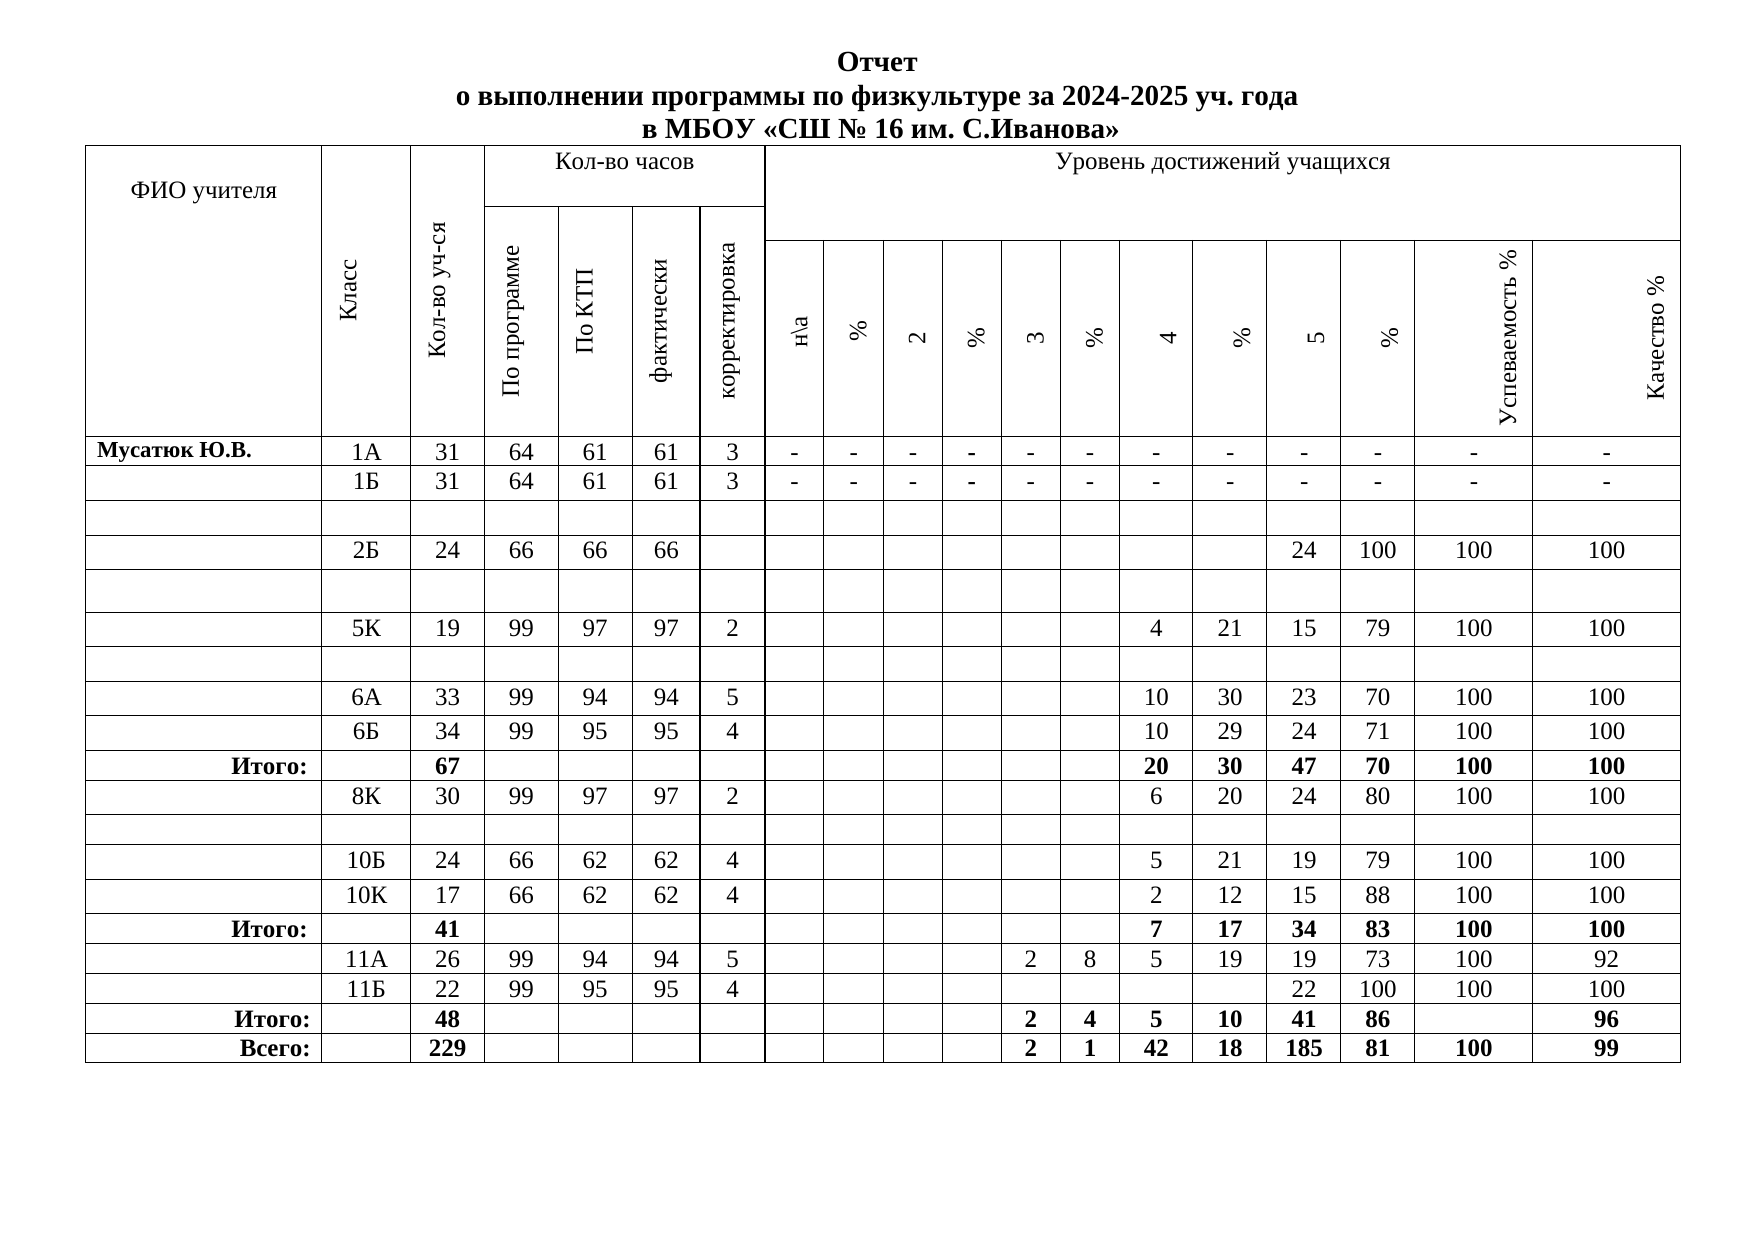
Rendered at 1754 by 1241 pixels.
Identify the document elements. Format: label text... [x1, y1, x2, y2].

table_cell [485, 914, 558, 943]
table_cell [86, 815, 321, 844]
table_cell - [1193, 466, 1266, 500]
table_cell 30 [411, 781, 484, 814]
table_cell 11А [322, 944, 410, 973]
table_cell [884, 751, 942, 780]
table_cell По программе [485, 207, 558, 436]
table_cell 64 [485, 437, 558, 465]
table_cell [1193, 536, 1266, 569]
table_cell 41 [411, 914, 484, 943]
table_cell [1267, 570, 1340, 612]
table_cell 99 [485, 613, 558, 646]
table_cell 100 [1415, 845, 1532, 879]
table_cell 86 [1341, 1004, 1414, 1032]
table_cell [1267, 815, 1340, 844]
table_cell 61 [559, 437, 632, 465]
table_cell [884, 845, 942, 879]
table_cell [943, 647, 1001, 681]
table_cell [824, 570, 883, 612]
table_cell 100 [1533, 974, 1680, 1003]
table_cell [884, 716, 942, 750]
table_cell [559, 1004, 632, 1032]
table_cell [86, 682, 321, 715]
table_cell [701, 751, 764, 780]
table_cell [943, 1004, 1001, 1032]
table_cell [1193, 570, 1266, 612]
table_cell [1341, 647, 1414, 681]
table_cell [1120, 536, 1192, 569]
table_cell [86, 536, 321, 569]
table_cell [1002, 613, 1060, 646]
table_cell 95 [559, 716, 632, 750]
table_cell [322, 570, 410, 612]
table_cell 4 [701, 974, 764, 1003]
table_cell 3 [1002, 241, 1060, 436]
table_cell [884, 880, 942, 913]
table_cell 2 [701, 781, 764, 814]
table_cell 100 [1415, 914, 1532, 943]
table_cell [884, 501, 942, 534]
table_cell [1061, 914, 1119, 943]
table_cell 61 [559, 466, 632, 500]
table_cell [633, 1004, 699, 1032]
table_cell [1193, 974, 1266, 1003]
table_cell [1061, 751, 1119, 780]
table_cell [1061, 845, 1119, 879]
table_cell 19 [1267, 845, 1340, 879]
table_cell 2 [884, 241, 942, 436]
table_cell 3 [701, 466, 764, 500]
table_cell 100 [1415, 974, 1532, 1003]
table_cell [86, 880, 321, 913]
table_cell 67 [411, 751, 484, 780]
table_cell [824, 781, 883, 814]
table_cell 5 [701, 944, 764, 973]
table_cell [1002, 647, 1060, 681]
table_cell 11Б [322, 974, 410, 1003]
table_cell [824, 613, 883, 646]
table_cell 26 [411, 944, 484, 973]
table_cell [485, 570, 558, 612]
table_cell 5 [701, 682, 764, 715]
table_cell 24 [1267, 536, 1340, 569]
table_cell [86, 501, 321, 534]
table_cell 100 [1415, 613, 1532, 646]
table_cell [766, 944, 823, 973]
table_cell [633, 570, 699, 612]
table_cell [884, 570, 942, 612]
table_cell [766, 974, 823, 1003]
table_cell [701, 570, 764, 612]
table_cell [1120, 815, 1192, 844]
table_cell - [1267, 437, 1340, 465]
table_cell [633, 647, 699, 681]
table_cell [1061, 536, 1119, 569]
table_cell [701, 501, 764, 534]
table_cell 1А [322, 437, 410, 465]
table_cell 12 [1193, 880, 1266, 913]
table_cell 97 [633, 613, 699, 646]
table_cell 95 [559, 974, 632, 1003]
table_cell [1533, 647, 1680, 681]
table_cell [1061, 880, 1119, 913]
table_cell [766, 815, 823, 844]
table_cell 99 [485, 781, 558, 814]
table_cell 99 [485, 716, 558, 750]
table_cell [559, 501, 632, 534]
table_cell 100 [1341, 974, 1414, 1003]
table_cell 2Б [322, 536, 410, 569]
table_cell 30 [1193, 682, 1266, 715]
table_cell 66 [485, 845, 558, 879]
table_cell [943, 845, 1001, 879]
table_cell 94 [559, 682, 632, 715]
table_cell н\а [766, 241, 823, 436]
table_cell [1415, 815, 1532, 844]
table_cell 100 [1415, 880, 1532, 913]
table_cell 19 [1267, 944, 1340, 973]
table_header ФИО учителя [86, 146, 321, 436]
table_cell [824, 815, 883, 844]
table_header Кол-во часов [485, 146, 764, 206]
table_cell 5 [1120, 845, 1192, 879]
table_cell [322, 1004, 410, 1032]
table_cell [322, 1034, 410, 1062]
table_cell 8К [322, 781, 410, 814]
table_cell Итого: [86, 1004, 321, 1032]
table_cell [701, 536, 764, 569]
table_cell [1120, 570, 1192, 612]
table_cell 23 [1267, 682, 1340, 715]
table_cell 34 [411, 716, 484, 750]
table_cell 99 [485, 682, 558, 715]
table_cell 100 [1415, 1034, 1532, 1062]
table_cell [1002, 682, 1060, 715]
table_cell 185 [1267, 1034, 1340, 1062]
table_cell [824, 944, 883, 973]
table_cell 97 [633, 781, 699, 814]
table_cell [559, 570, 632, 612]
table_cell [322, 647, 410, 681]
table_cell [411, 647, 484, 681]
table_cell 83 [1341, 914, 1414, 943]
table_cell 1Б [322, 466, 410, 500]
table_cell 20 [1193, 781, 1266, 814]
table_cell 2 [1002, 1004, 1060, 1032]
table_cell [766, 682, 823, 715]
table_cell - [884, 466, 942, 500]
table_cell 100 [1415, 536, 1532, 569]
table_cell 97 [559, 613, 632, 646]
table_cell 17 [1193, 914, 1266, 943]
table_cell корректировка [701, 207, 764, 436]
table_cell 5 [1267, 241, 1340, 436]
table_cell 15 [1267, 880, 1340, 913]
table_cell 31 [411, 437, 484, 465]
table_cell 62 [559, 880, 632, 913]
table_cell [824, 682, 883, 715]
table_cell - [1415, 437, 1532, 465]
table_cell 2 [1002, 944, 1060, 973]
table_cell [1061, 682, 1119, 715]
table_cell 20 [1120, 751, 1192, 780]
table_cell 95 [633, 716, 699, 750]
table_cell [701, 1034, 764, 1062]
table_cell [1193, 647, 1266, 681]
table_cell [1002, 751, 1060, 780]
table_cell - [824, 466, 883, 500]
table_cell 79 [1341, 613, 1414, 646]
table_cell 4 [1061, 1004, 1119, 1032]
table_cell [701, 647, 764, 681]
table_cell [1061, 781, 1119, 814]
table_cell [485, 647, 558, 681]
table_cell 10 [1120, 682, 1192, 715]
table_cell 71 [1341, 716, 1414, 750]
table_cell - [1193, 437, 1266, 465]
table_cell [86, 466, 321, 500]
table_cell [1193, 815, 1266, 844]
table_cell 79 [1341, 845, 1414, 879]
table_cell 6А [322, 682, 410, 715]
table_cell [824, 1034, 883, 1062]
table_cell 34 [1267, 914, 1340, 943]
table_cell - [1533, 437, 1680, 465]
table_cell 2 [1120, 880, 1192, 913]
table_cell 21 [1193, 613, 1266, 646]
table_cell 7 [1120, 914, 1192, 943]
table_cell [1002, 880, 1060, 913]
table_cell 96 [1533, 1004, 1680, 1032]
table_cell 92 [1533, 944, 1680, 973]
table_cell [1415, 501, 1532, 534]
table_cell [1002, 716, 1060, 750]
table_cell [824, 716, 883, 750]
table_cell [322, 914, 410, 943]
table_cell 10 [1120, 716, 1192, 750]
table_cell [559, 1034, 632, 1062]
table_cell 97 [559, 781, 632, 814]
table_cell [766, 845, 823, 879]
table_cell [824, 845, 883, 879]
table_cell [884, 914, 942, 943]
table_cell 100 [1341, 536, 1414, 569]
table_cell [766, 570, 823, 612]
table_cell - [1533, 466, 1680, 500]
table_cell % [1061, 241, 1119, 436]
table_cell - [1267, 466, 1340, 500]
table_cell [1061, 613, 1119, 646]
table_cell [884, 647, 942, 681]
table_cell Качество % [1533, 241, 1680, 436]
table_header Кол-во уч-ся [411, 146, 484, 436]
table_cell [1061, 974, 1119, 1003]
table_cell - [1341, 437, 1414, 465]
table_cell 3 [701, 437, 764, 465]
table_cell [1002, 501, 1060, 534]
table_cell [701, 914, 764, 943]
table_cell [824, 647, 883, 681]
table_cell [943, 536, 1001, 569]
table_cell [559, 815, 632, 844]
table_cell [86, 570, 321, 612]
table_cell [411, 501, 484, 534]
table_cell [633, 1034, 699, 1062]
table_cell [86, 974, 321, 1003]
text о выполнении программы по физкультуре за 2024-2025 уч. года [118, 78, 1636, 111]
table_cell [1120, 647, 1192, 681]
table_cell 99 [1533, 1034, 1680, 1062]
table_cell - [1061, 466, 1119, 500]
table_cell 100 [1415, 781, 1532, 814]
table_cell [1267, 501, 1340, 534]
table_cell 5К [322, 613, 410, 646]
table_cell [1002, 974, 1060, 1003]
table_cell 94 [633, 682, 699, 715]
table_cell [1415, 570, 1532, 612]
table_cell [485, 1004, 558, 1032]
table_cell - [1120, 466, 1192, 500]
table_cell 66 [485, 880, 558, 913]
table_cell 61 [633, 437, 699, 465]
table_cell [559, 914, 632, 943]
table_cell [766, 751, 823, 780]
table_cell [1193, 501, 1266, 534]
table_cell [1002, 914, 1060, 943]
table_cell [485, 1034, 558, 1062]
table_cell 19 [1193, 944, 1266, 973]
table_cell 4 [701, 716, 764, 750]
table_cell 70 [1341, 682, 1414, 715]
table_cell 24 [411, 536, 484, 569]
table_cell 80 [1341, 781, 1414, 814]
table_cell Итого: [86, 914, 321, 943]
table_cell 100 [1533, 682, 1680, 715]
table_cell 94 [633, 944, 699, 973]
table_cell [322, 751, 410, 780]
table_cell [485, 815, 558, 844]
text Отчет [118, 44, 1636, 78]
table_cell 100 [1415, 944, 1532, 973]
table_cell [1533, 501, 1680, 534]
table_cell [943, 914, 1001, 943]
table_cell 5 [1120, 1004, 1192, 1032]
table_cell 81 [1341, 1034, 1414, 1062]
table_cell 66 [559, 536, 632, 569]
table_cell [884, 781, 942, 814]
table_cell 99 [485, 944, 558, 973]
table_cell [824, 536, 883, 569]
table_cell 8 [1061, 944, 1119, 973]
table_cell 70 [1341, 751, 1414, 780]
table_cell 61 [633, 466, 699, 500]
table_cell [1002, 815, 1060, 844]
table_cell 88 [1341, 880, 1414, 913]
table_cell - [824, 437, 883, 465]
table_cell 22 [1267, 974, 1340, 1003]
table_cell 30 [1193, 751, 1266, 780]
table_cell 10К [322, 880, 410, 913]
table_cell [766, 914, 823, 943]
table_cell По КТП [559, 207, 632, 436]
table_cell 100 [1533, 914, 1680, 943]
table_cell [86, 613, 321, 646]
table_cell 94 [559, 944, 632, 973]
table_cell [1061, 501, 1119, 534]
table_cell [1002, 570, 1060, 612]
table_cell 100 [1533, 613, 1680, 646]
table_cell Итого: [86, 751, 321, 780]
table_cell [485, 751, 558, 780]
table_cell - [1341, 466, 1414, 500]
table_cell [1533, 570, 1680, 612]
table_cell Всего: [86, 1034, 321, 1062]
table_cell [884, 682, 942, 715]
table_cell 229 [411, 1034, 484, 1062]
table_cell [1120, 501, 1192, 534]
table_cell [701, 815, 764, 844]
table_cell 100 [1533, 716, 1680, 750]
table_cell 47 [1267, 751, 1340, 780]
table_cell 10Б [322, 845, 410, 879]
table_cell [1120, 974, 1192, 1003]
table_cell % [1341, 241, 1414, 436]
table_cell [633, 914, 699, 943]
table_cell - [1002, 466, 1060, 500]
text в МБОУ «СШ № 16 им. С.Иванова» [118, 111, 1636, 145]
table_cell 62 [633, 880, 699, 913]
table_cell 24 [411, 845, 484, 879]
table_cell [322, 501, 410, 534]
table_cell [766, 647, 823, 681]
table_cell - [1120, 437, 1192, 465]
table_cell [1002, 536, 1060, 569]
table_cell [1061, 647, 1119, 681]
table_cell [411, 570, 484, 612]
table_cell 17 [411, 880, 484, 913]
table_cell 48 [411, 1004, 484, 1032]
table_cell [884, 974, 942, 1003]
table_cell [1341, 570, 1414, 612]
table_cell [766, 781, 823, 814]
table_cell - [1002, 437, 1060, 465]
table_cell [766, 501, 823, 534]
table_cell [766, 536, 823, 569]
table_cell - [1415, 466, 1532, 500]
table_cell [943, 751, 1001, 780]
table_cell [884, 815, 942, 844]
table_cell % [824, 241, 883, 436]
table_cell 4 [1120, 241, 1192, 436]
table_cell 42 [1120, 1034, 1192, 1062]
table_cell 29 [1193, 716, 1266, 750]
table_cell [411, 815, 484, 844]
table_cell [485, 501, 558, 534]
table_cell - [766, 437, 823, 465]
table_cell 64 [485, 466, 558, 500]
table_header Уровень достижений учащихся [766, 146, 1680, 240]
table_cell [884, 536, 942, 569]
table_cell 10 [1193, 1004, 1266, 1032]
table_cell [943, 613, 1001, 646]
table_cell [884, 1004, 942, 1032]
table_cell [322, 815, 410, 844]
table_cell [766, 716, 823, 750]
table_cell 95 [633, 974, 699, 1003]
table_cell [824, 880, 883, 913]
table_cell 24 [1267, 716, 1340, 750]
table_cell [824, 751, 883, 780]
table_cell [766, 613, 823, 646]
table_cell [943, 570, 1001, 612]
table_cell 4 [701, 845, 764, 879]
table_cell фактически [633, 207, 699, 436]
table_cell [633, 751, 699, 780]
table_cell [1341, 501, 1414, 534]
table_cell 15 [1267, 613, 1340, 646]
table_cell [824, 914, 883, 943]
table_cell 100 [1415, 682, 1532, 715]
table_cell 73 [1341, 944, 1414, 973]
table_cell 62 [633, 845, 699, 879]
table_cell [943, 716, 1001, 750]
table_cell [1061, 815, 1119, 844]
table_cell [86, 944, 321, 973]
table_cell [943, 682, 1001, 715]
table_cell [943, 944, 1001, 973]
table_cell [943, 781, 1001, 814]
table_cell 1 [1061, 1034, 1119, 1062]
table_cell 66 [633, 536, 699, 569]
table_cell [943, 501, 1001, 534]
table_cell 100 [1533, 781, 1680, 814]
table_cell % [943, 241, 1001, 436]
table_cell 22 [411, 974, 484, 1003]
table_cell [86, 647, 321, 681]
table_cell - [943, 466, 1001, 500]
table_cell 4 [1120, 613, 1192, 646]
table_cell % [1193, 241, 1266, 436]
table_cell 24 [1267, 781, 1340, 814]
table_cell [943, 974, 1001, 1003]
table_cell - [884, 437, 942, 465]
table_cell 6Б [322, 716, 410, 750]
table_cell 2 [701, 613, 764, 646]
table_cell [1061, 570, 1119, 612]
table_cell [1533, 815, 1680, 844]
table_cell [633, 815, 699, 844]
table_cell [559, 751, 632, 780]
table_cell 19 [411, 613, 484, 646]
table_cell [1061, 716, 1119, 750]
table_cell 100 [1415, 716, 1532, 750]
table_cell [766, 1004, 823, 1032]
table_cell [86, 845, 321, 879]
table_cell 100 [1533, 845, 1680, 879]
table_cell 100 [1415, 751, 1532, 780]
table_cell [943, 880, 1001, 913]
table_cell 41 [1267, 1004, 1340, 1032]
table_cell [766, 1034, 823, 1062]
table_cell [1415, 1004, 1532, 1032]
table_cell 33 [411, 682, 484, 715]
table_cell 100 [1533, 536, 1680, 569]
table_cell [1002, 845, 1060, 879]
table_cell 2 [1002, 1034, 1060, 1062]
table_cell 18 [1193, 1034, 1266, 1062]
table_cell - [943, 437, 1001, 465]
table_cell 6 [1120, 781, 1192, 814]
table_cell [559, 647, 632, 681]
table_cell - [766, 466, 823, 500]
table_cell [824, 974, 883, 1003]
table_cell Мусатюк Ю.В. [86, 437, 321, 465]
table_cell 4 [701, 880, 764, 913]
table_cell 100 [1533, 880, 1680, 913]
table_cell 21 [1193, 845, 1266, 879]
table_cell [1415, 647, 1532, 681]
table_cell Успеваемость % [1415, 241, 1532, 436]
table_cell [1341, 815, 1414, 844]
table_cell [701, 1004, 764, 1032]
table_cell [943, 1034, 1001, 1062]
table_cell [884, 1034, 942, 1062]
table_cell [884, 613, 942, 646]
table_cell 100 [1533, 751, 1680, 780]
table_cell [824, 501, 883, 534]
table_cell [824, 1004, 883, 1032]
table_cell [884, 944, 942, 973]
table_cell 5 [1120, 944, 1192, 973]
table_cell 31 [411, 466, 484, 500]
table_cell 62 [559, 845, 632, 879]
table_cell [1002, 781, 1060, 814]
table_cell [86, 781, 321, 814]
table_cell [943, 815, 1001, 844]
table_header Класс [322, 146, 410, 436]
table_cell [1267, 647, 1340, 681]
table_cell 66 [485, 536, 558, 569]
table_cell 99 [485, 974, 558, 1003]
table_cell - [1061, 437, 1119, 465]
table_cell [86, 716, 321, 750]
table_cell [766, 880, 823, 913]
table_cell [633, 501, 699, 534]
